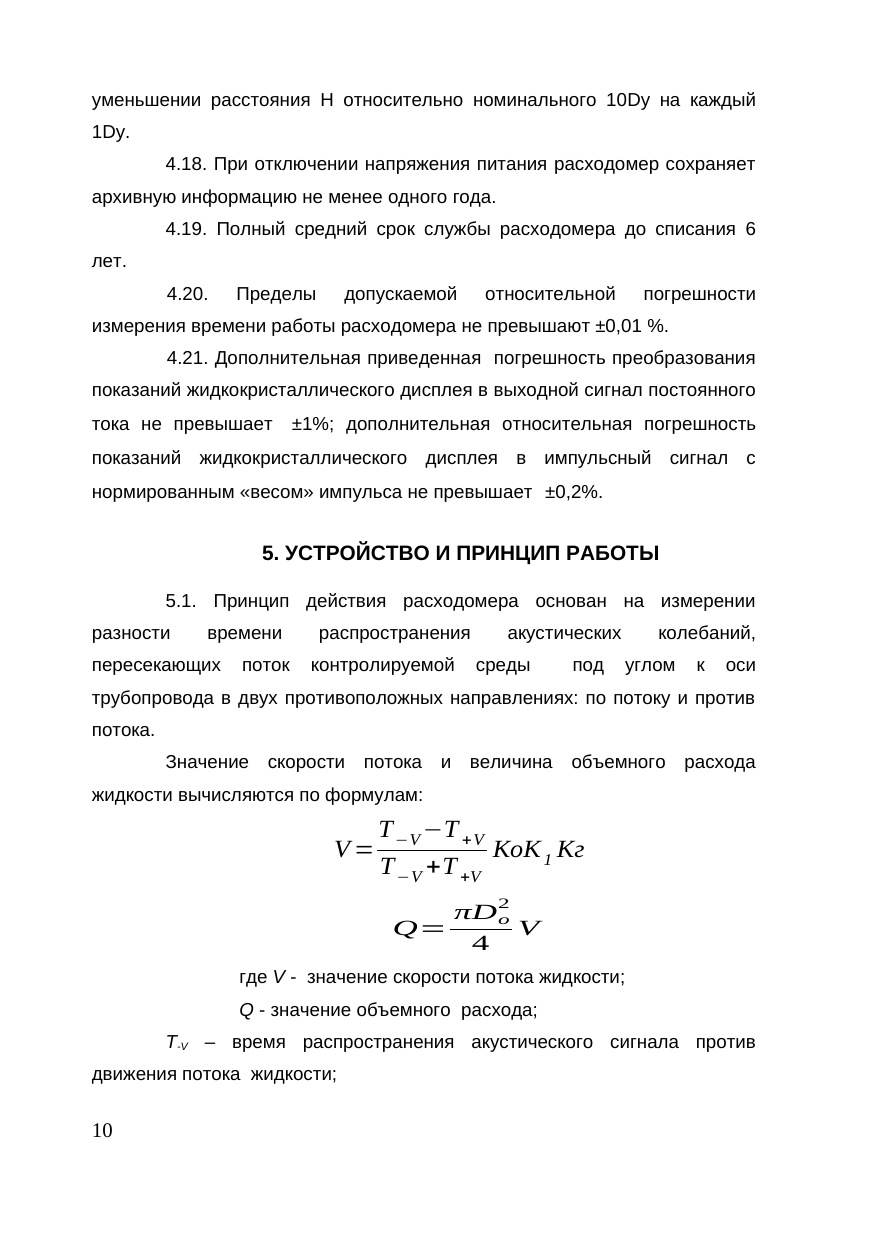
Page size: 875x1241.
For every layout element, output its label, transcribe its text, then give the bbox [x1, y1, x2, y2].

text Значение скорости потока и величина объемного расхода жидкости вычисляются по формулам: [92, 751, 756, 805]
text 4.18. При отключении напряжения питания расходомер сохраняет архивную информацию не менее одного года. [92, 153, 756, 207]
text 4.20. Пределы допускаемой относительной погрешности измерения времени работы расходомера не превышают ±0,01 %. [92, 282, 756, 336]
text 4.21. Дополнительная приведенная погрешность преобразования показаний жидкокристаллического дисплея в выходной сигнал постоянного тока не превышает ±1%; дополнительная относительная погрешность показаний жидкокристаллического дисплея в импульсный сигнал с нормированным «весом» импульса не превышает ±0,2%. [92, 347, 756, 504]
text 4.19. Полный средний срок службы расходомера до списания 6 лет. [92, 218, 756, 272]
text Q - значение объемного расхода; [92, 999, 756, 1020]
subtitle 5. УСТРОЙСТВО И ПРИНЦИП РАБОТЫ [92, 541, 756, 565]
text где V - значение скорости потока жидкости; [92, 966, 756, 988]
text 5.1. Принцип действия расходомера основан на измерении разности времени распространения акустических колебаний, пересекающих поток контролируемой среды под углом к оси трубопровода в двух противоположных направлениях: по потоку и против потока. [92, 590, 756, 740]
text Т-V – время распространения акустического сигнала против движения потока жидкости; [92, 1031, 756, 1085]
